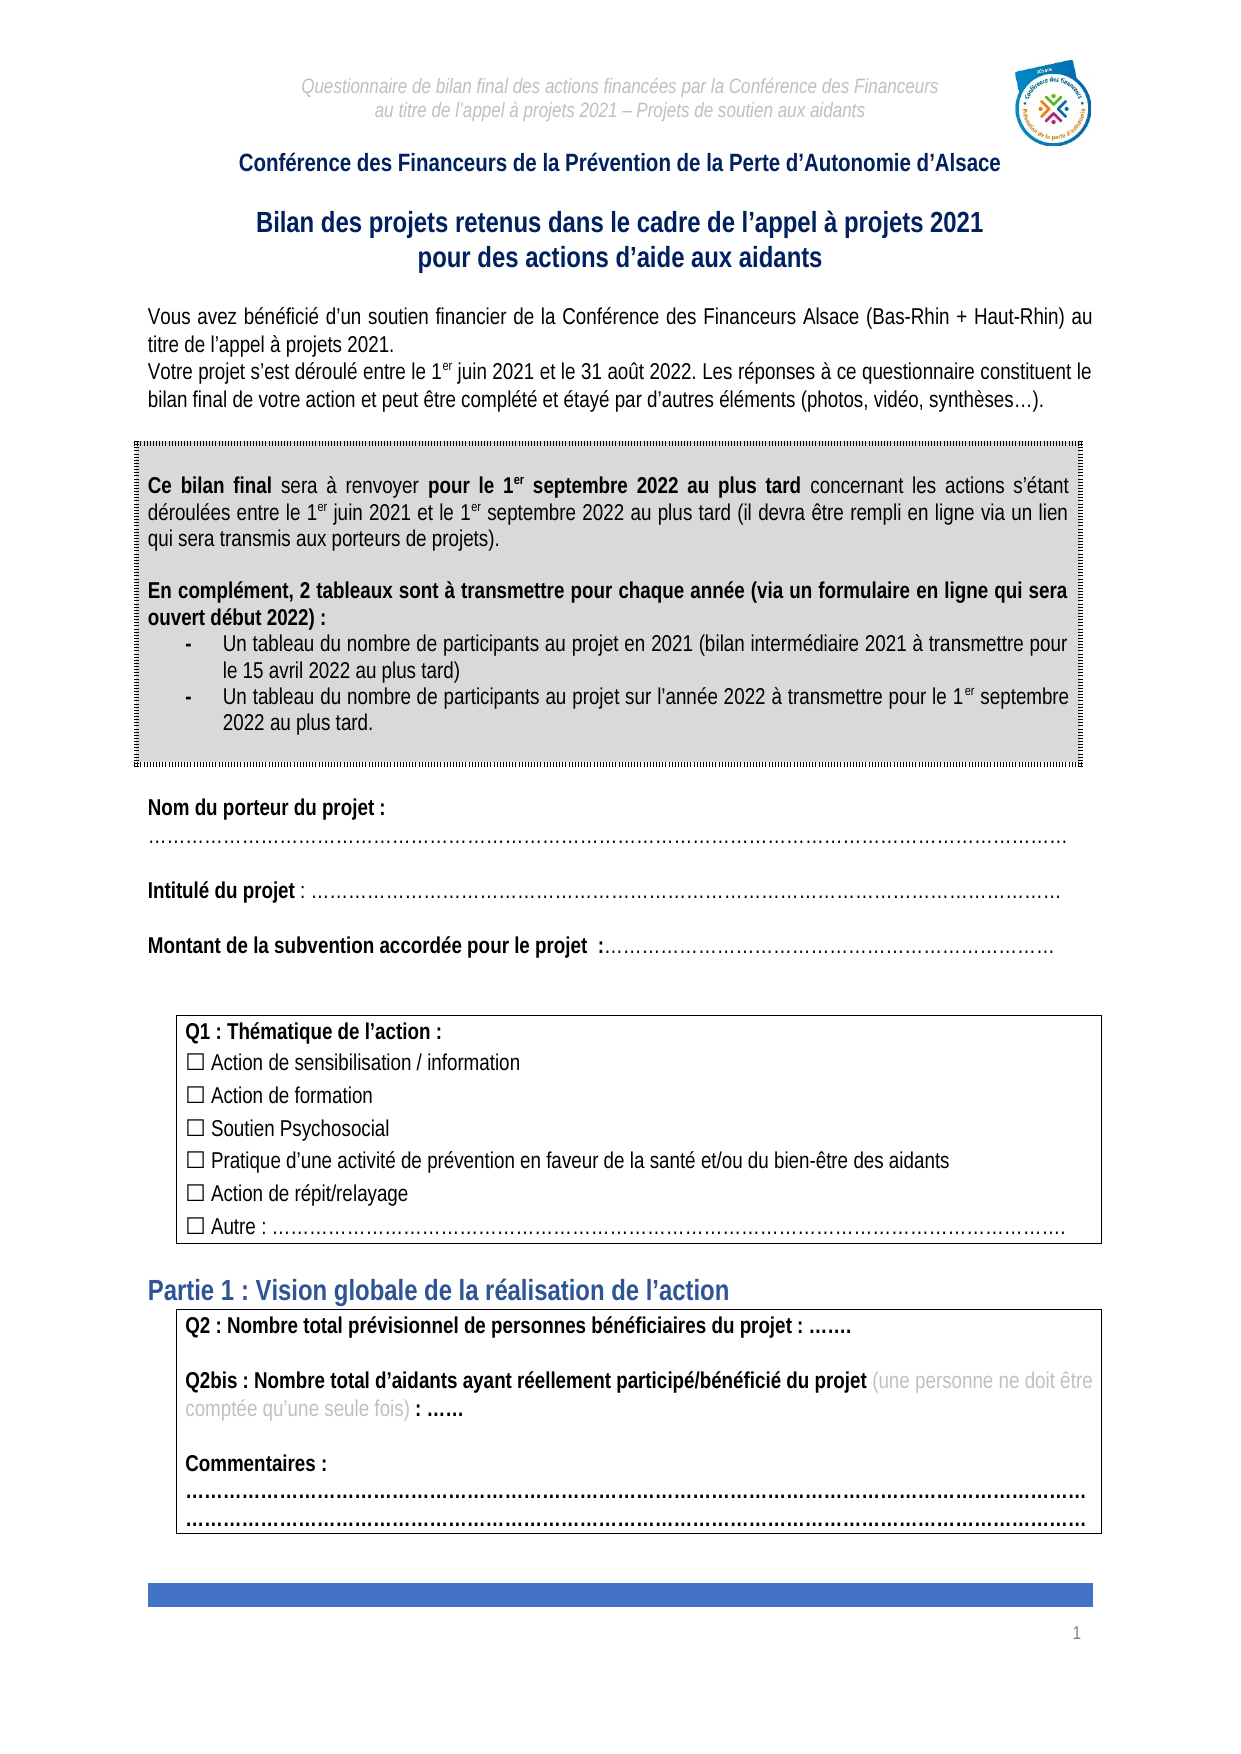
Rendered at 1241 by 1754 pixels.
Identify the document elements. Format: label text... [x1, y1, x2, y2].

text Intitulé du projet : ………………………………………………………………………………………………………… [148, 877, 1093, 903]
text Vous avez bénéficié d’un soutien financier de la Conférence des Financeurs Alsace (Bas-Rhin + Haut-Rhin) au titre de l’appel à projets 2021. [148, 303, 1093, 357]
text Partie 1 : Vision globale de la réalisation de l’action [148, 1273, 1093, 1307]
text Action de sensibilisation / information [177, 1043, 1101, 1076]
text Votre projet s’est déroulé entre le 1er juin 2021 et le 31 août 2022. Les réponses à ce questionnaire constituent le bilan final de votre action et peut être complété et étayé par d’autres éléments (photos, vidéo, synthèses…). [148, 358, 1093, 412]
text Autre : ………………………………………………………………………………………………………………. [177, 1207, 1101, 1243]
text Q2bis : Nombre total d’aidants ayant réellement participé/bénéficié du projet (une personne ne doit être comptée qu’une seule fois) : …… [177, 1364, 1101, 1421]
text Q2 : Nombre total prévisionnel de personnes bénéficiaires du projet : ……. [177, 1310, 1101, 1338]
text Bilan des projets retenus dans le cadre de l’appel à projets 2021 [148, 205, 1093, 239]
text Action de répit/relayage [177, 1174, 1101, 1207]
text Conférence des Financeurs de la Prévention de la Perte d’Autonomie d’Alsace [148, 148, 1093, 176]
text Pratique d’une activité de prévention en faveur de la santé et/ou du bien-être des aidants [177, 1141, 1101, 1174]
text pour des actions d’aide aux aidants [148, 240, 1093, 274]
text Soutien Psychosocial [177, 1108, 1101, 1141]
text Montant de la subvention accordée pour le projet :……………………………………………………………… [148, 932, 1093, 959]
text Nom du porteur du projet : ………………………………………………………………………………………………………………………………… [148, 794, 1093, 848]
text Action de formation [177, 1076, 1101, 1108]
picture [1012, 59, 1093, 148]
text Q1 : Thématique de l’action : [177, 1016, 1101, 1043]
table_header Ce bilan final sera à renvoyer pour le 1er septembre 2022 au plus tard concernant les actions s’étant déroulées entre le 1er juin 2021 et le 1er septembre 2022 au plus tard (il devra être rempli en ligne via un lien qui sera transmis aux porteurs de projets). En complément, 2 tableaux sont à transmettre pour chaque année (via un formulaire en ligne qui sera ouvert début 2022) : Un tableau du nombre de participants au projet en 2021 (bilan intermédiaire 2021 à transmettre pour le 15 avril 2022 au plus tard) Un tableau du nombre de participants au projet sur l’année 2022 à transmettre pour le 1er septembre 2022 au plus tard. [136, 441, 1080, 762]
